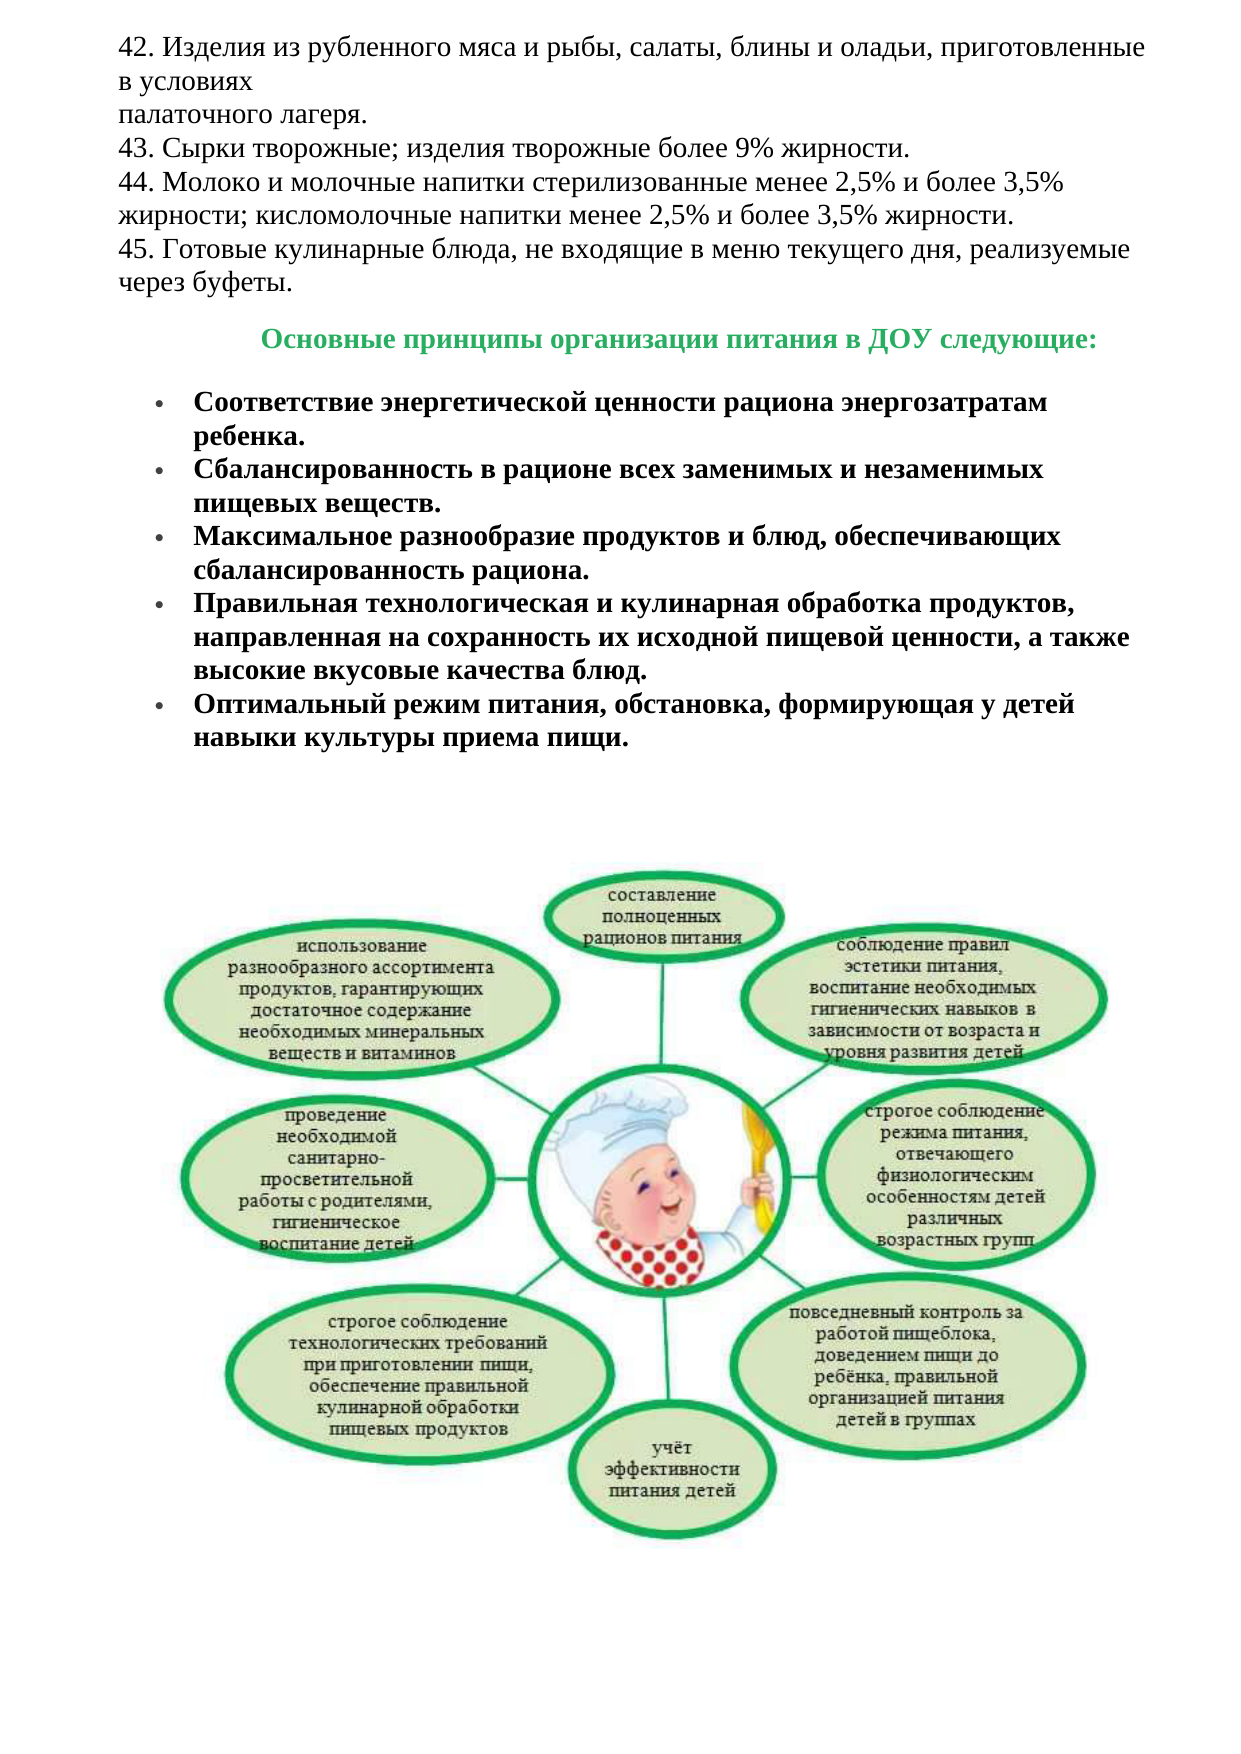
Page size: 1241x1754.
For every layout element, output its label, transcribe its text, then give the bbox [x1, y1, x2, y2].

list Оптимальный режим питания, обстановка, формирующая у детей навыки культуры приема пищи. [156, 686, 1152, 753]
list Правильная технологическая и кулинарная обработка продуктов, направленная на сохранность их исходной пищевой ценности, а также высокие вкусовые качества блюд. [156, 585, 1152, 686]
list Максимальное разнообразие продуктов и блюд, обеспечивающих сбалансированность рациона. [156, 518, 1152, 585]
text Основные принципы организации питания в ДОУ следующие: [118, 298, 1152, 355]
text 43. Сырки творожные; изделия творожные более 9% жирности. [118, 130, 1152, 164]
text 45. Готовые кулинарные блюда, не входящие в меню текущего дня, реализуемые через буфеты. [118, 231, 1152, 298]
text палаточного лагеря. [118, 97, 1152, 130]
text 44. Молоко и молочные напитки стерилизованные менее 2,5% и более 3,5% жирности; кисломолочные напитки менее 2,5% и более 3,5% жирности. [118, 164, 1152, 231]
text 42. Изделия из рубленного мяса и рыбы, салаты, блины и оладьи, приготовленные в условиях [118, 29, 1152, 97]
list Сбалансированность в рационе всех заменимых и незаменимых пищевых веществ. [156, 451, 1152, 518]
list Соответствие энергетической ценности рациона энергозатратам ребенка. [156, 384, 1152, 451]
